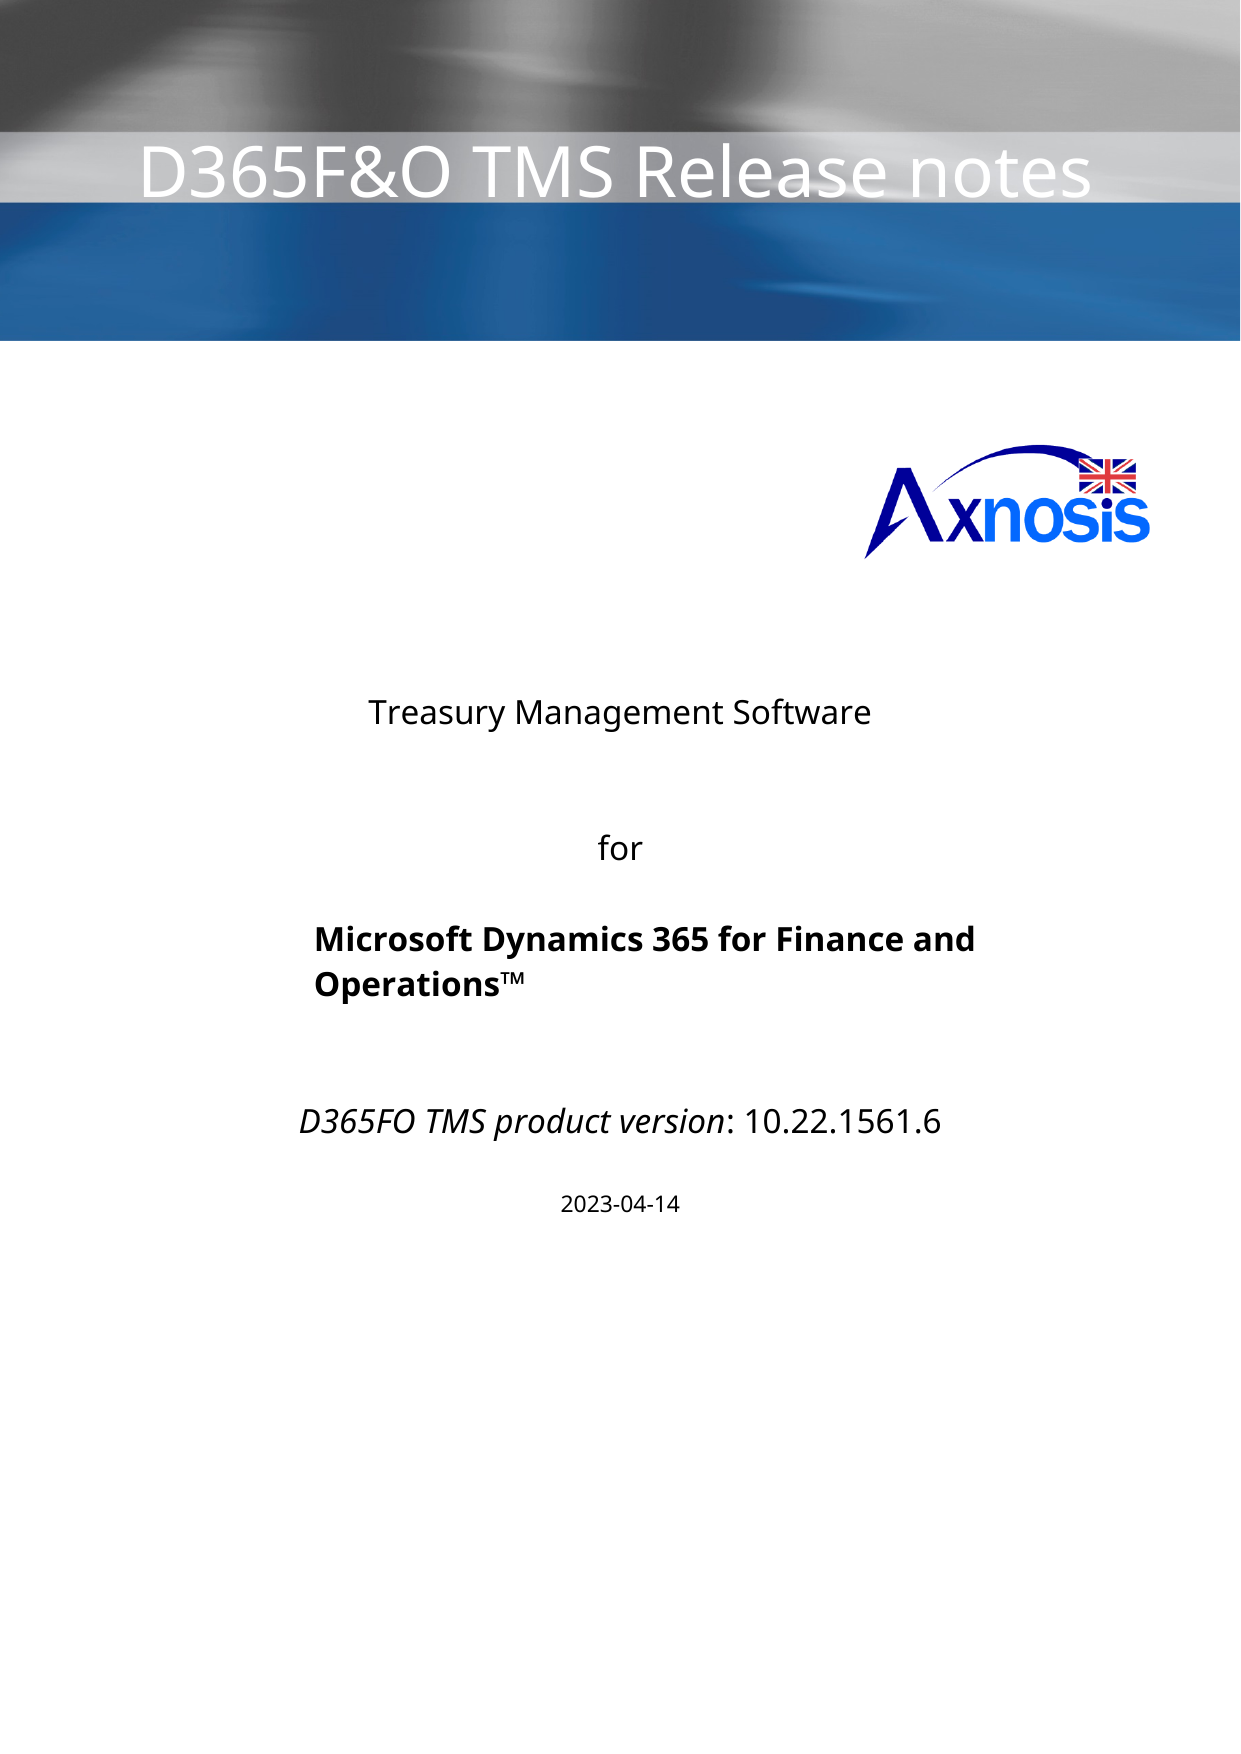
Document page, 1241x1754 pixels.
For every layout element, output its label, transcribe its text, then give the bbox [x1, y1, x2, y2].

picture [860, 440, 1152, 560]
text 2023-04-14 [89, 1188, 1152, 1219]
text Microsoft Dynamics 365 for Finance and Operations™ [314, 916, 1152, 1007]
text Treasury Management Software [89, 689, 1152, 734]
picture [0, 0, 1241, 341]
text for [89, 825, 1152, 870]
text D365FO TMS product version: 10.22.1561.6 [89, 1097, 1152, 1143]
